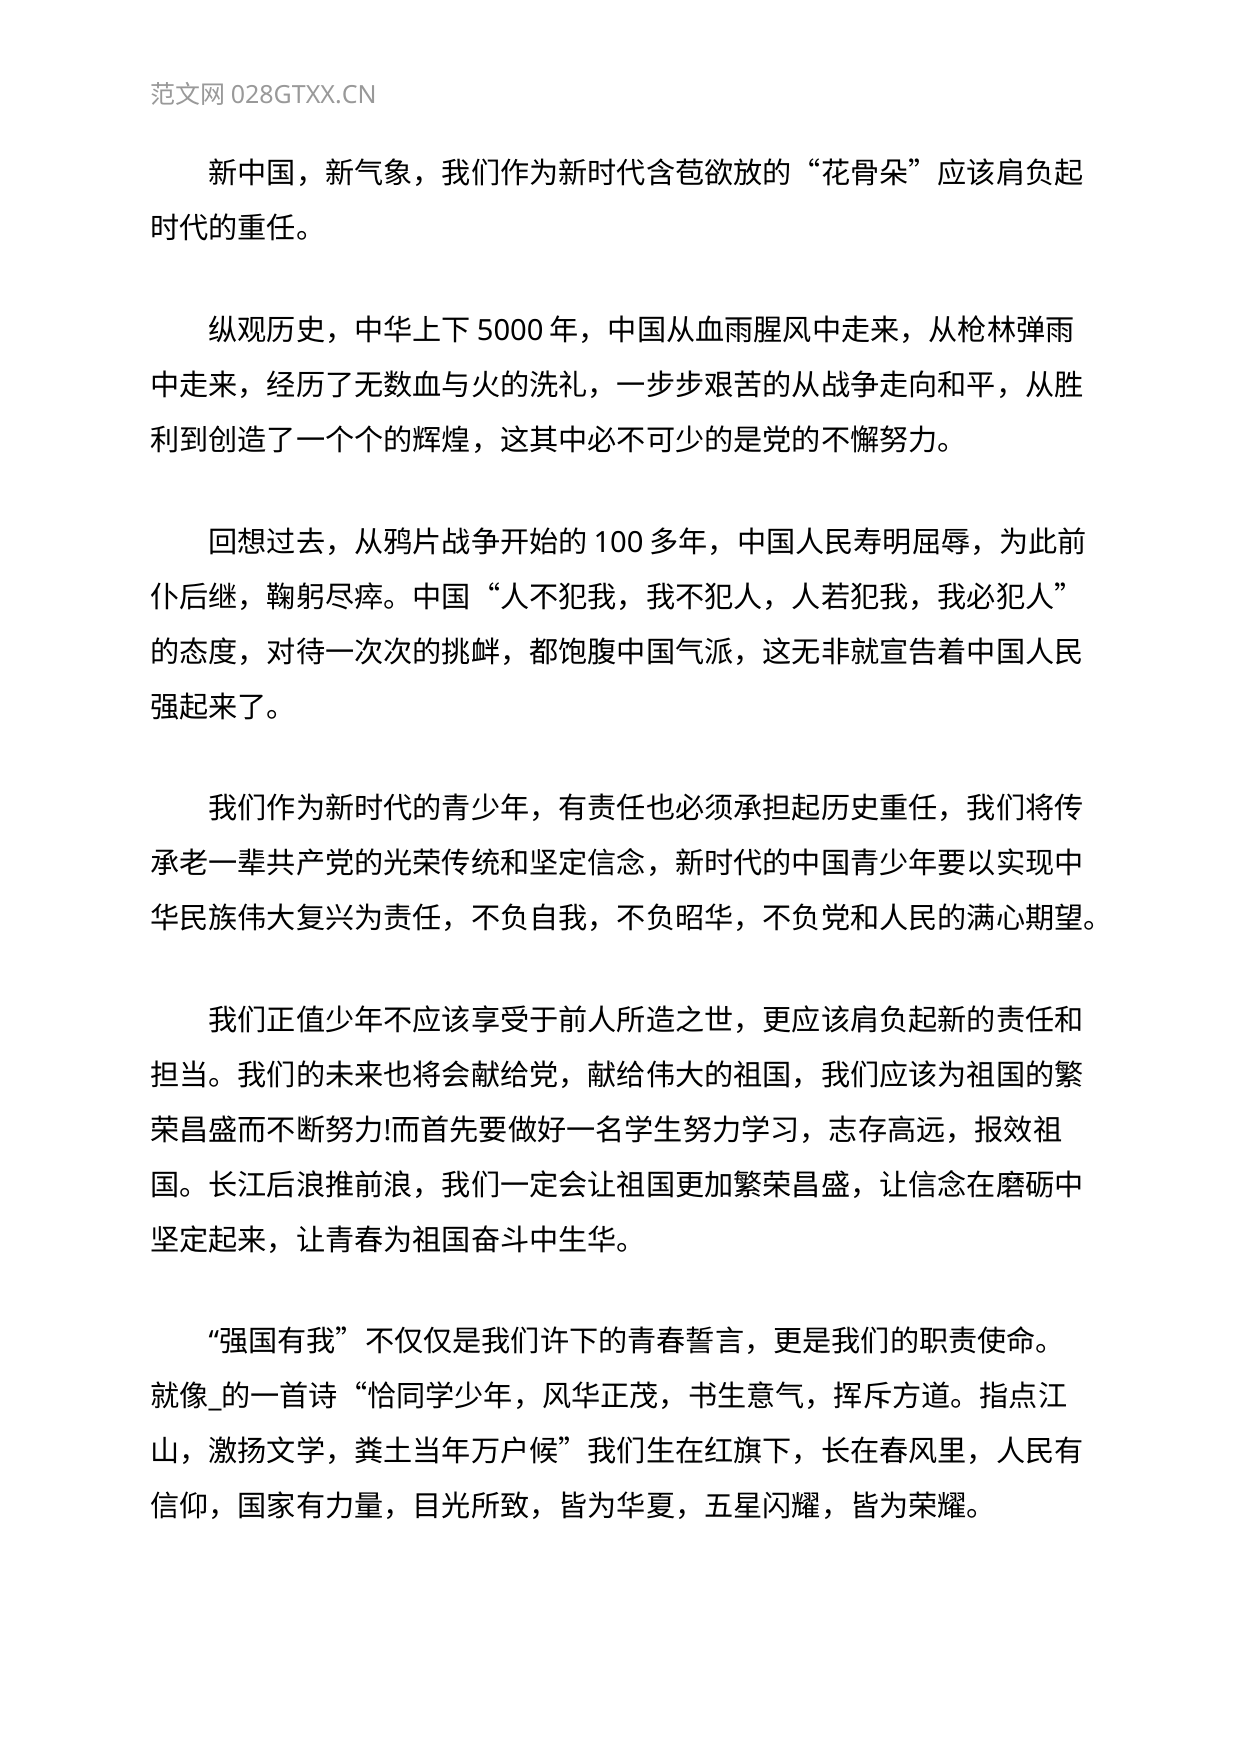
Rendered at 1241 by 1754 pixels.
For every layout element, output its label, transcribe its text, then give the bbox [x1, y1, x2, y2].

text “强国有我”不仅仅是我们许下的青春誓言，更是我们的职责使命。就像_的一首诗“恰同学少年，风华正茂，书生意气，挥斥方道。指点江山，激扬文学，粪土当年万户候”我们生在红旗下，长在春风里，人民有信仰，国家有力量，目光所致，皆为华夏，五星闪耀，皆为荣耀。 [150, 1318, 1090, 1525]
text 我们正值少年不应该享受于前人所造之世，更应该肩负起新的责任和担当。我们的未来也将会献给党，献给伟大的祖国，我们应该为祖国的繁荣昌盛而不断努力!而首先要做好一名学生努力学习，志存高远，报效祖国。长江后浪推前浪，我们一定会让祖国更加繁荣昌盛，让信念在磨砺中坚定起来，让青春为祖国奋斗中生华。 [150, 996, 1090, 1258]
text 纵观历史，中华上下5000年，中国从血雨腥风中走来，从枪林弹雨中走来，经历了无数血与火的洗礼，一步步艰苦的从战争走向和平，从胜利到创造了一个个的辉煌，这其中必不可少的是党的不懈努力。 [150, 307, 1090, 459]
text 回想过去，从鸦片战争开始的100多年，中国人民寿明屈辱，为此前仆后继，鞠躬尽瘁。中国“人不犯我，我不犯人，人若犯我，我必犯人”的态度，对待一次次的挑衅，都饱腹中国气派，这无非就宣告着中国人民强起来了。 [150, 518, 1090, 725]
text 新中国，新气象，我们作为新时代含苞欲放的“花骨朵”应该肩负起时代的重任。 [150, 150, 1090, 247]
text 我们作为新时代的青少年，有责任也必须承担起历史重任，我们将传承老一辈共产党的光荣传统和坚定信念，新时代的中国青少年要以实现中华民族伟大复兴为责任，不负自我，不负昭华，不负党和人民的满心期望。 [150, 785, 1090, 937]
